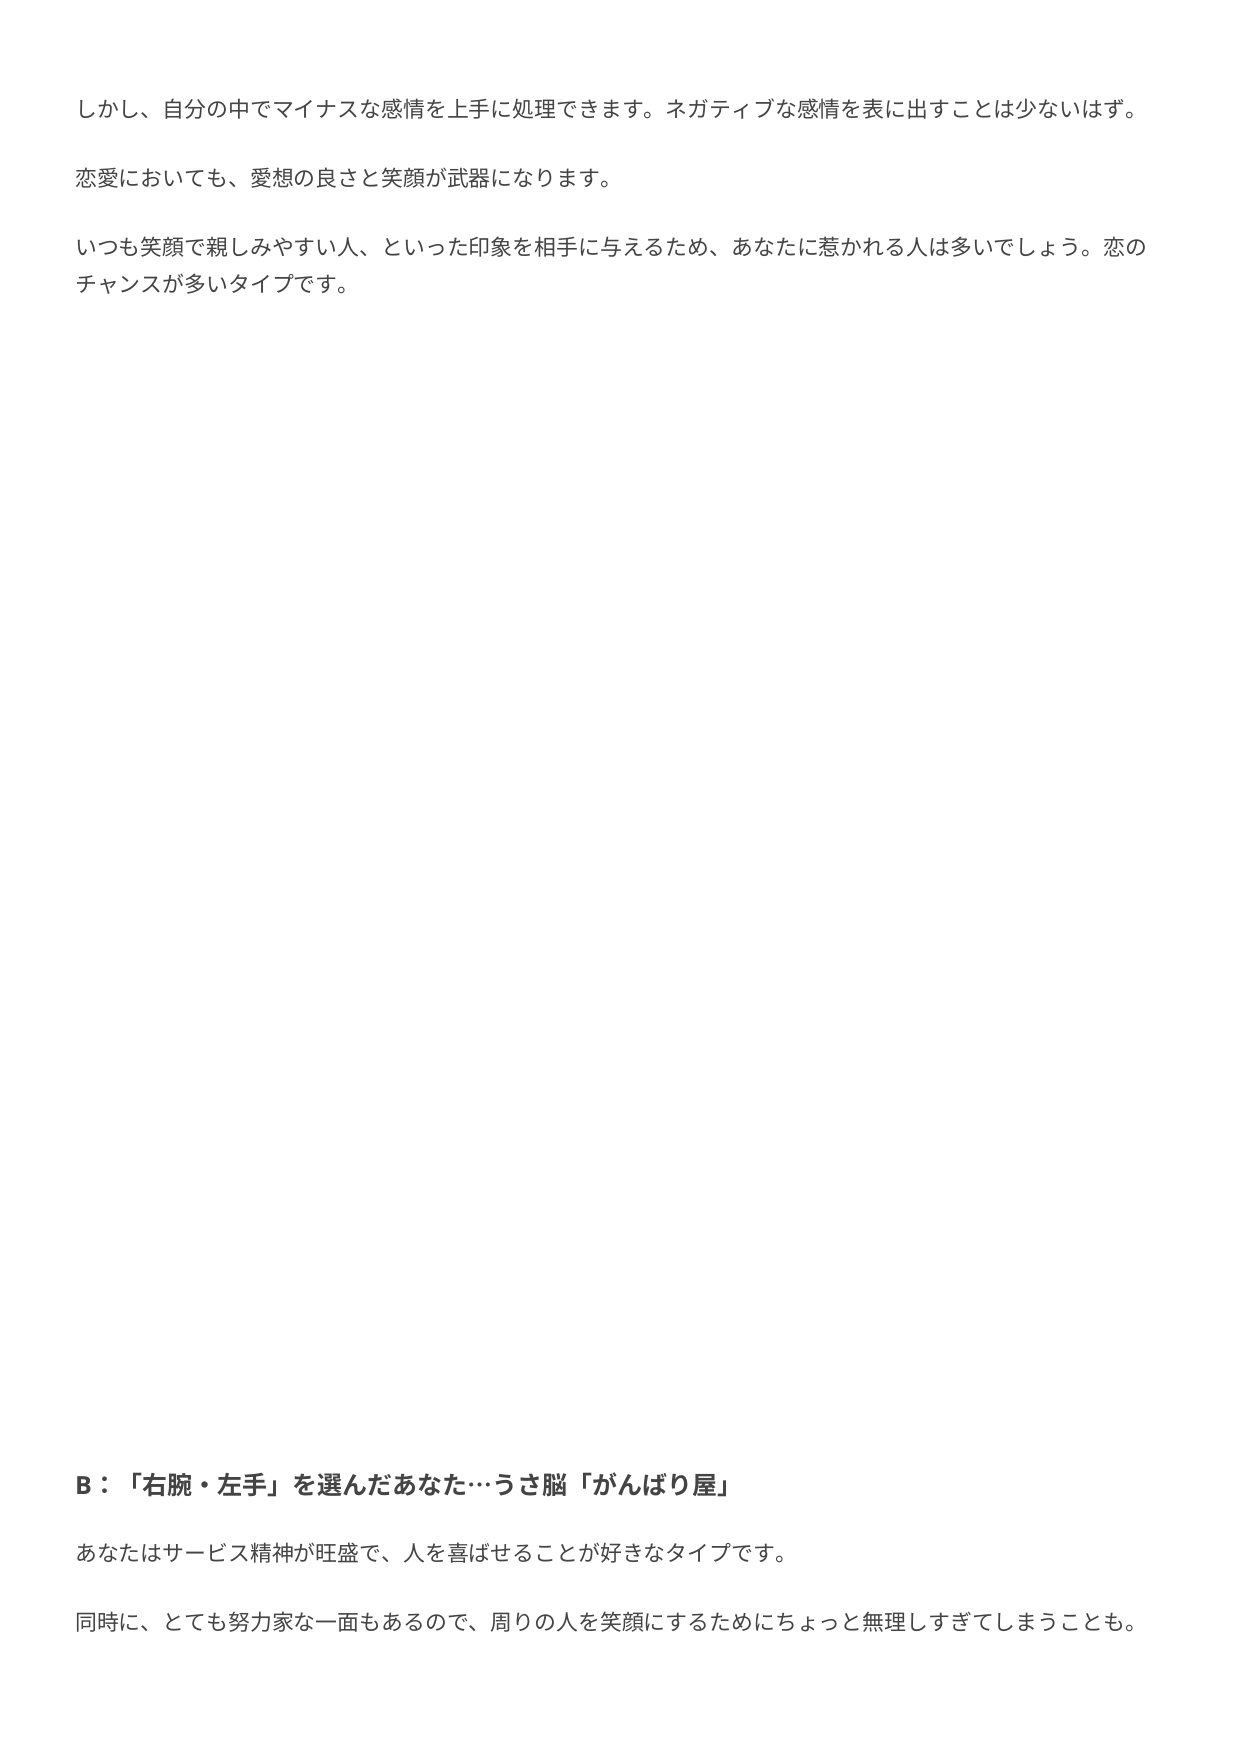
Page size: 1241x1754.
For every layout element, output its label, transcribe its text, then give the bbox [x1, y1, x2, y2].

text しかし、自分の中でマイナスな感情を上手に処理できます。ネガティブな感情を表に出すことは少ないはず。 [75, 89, 1165, 127]
text あなたはサービス精神が旺盛で、人を喜ばせることが好きなタイプです。 [75, 1533, 1165, 1571]
text いつも笑顔で親しみやすい人、といった印象を相手に与えるため、あなたに惹かれる人は多いでしょう。恋のチャンスが多いタイプです。 [75, 227, 1165, 302]
text B：「右腕・左手」を選んだあなた…うさ脳「がんばり屋」 [75, 1464, 1165, 1502]
text 同時に、とても努力家な一面もあるので、周りの人を笑顔にするためにちょっと無理しすぎてしまうことも。 [75, 1602, 1165, 1639]
text 恋愛においても、愛想の良さと笑顔が武器になります。 [75, 158, 1165, 196]
